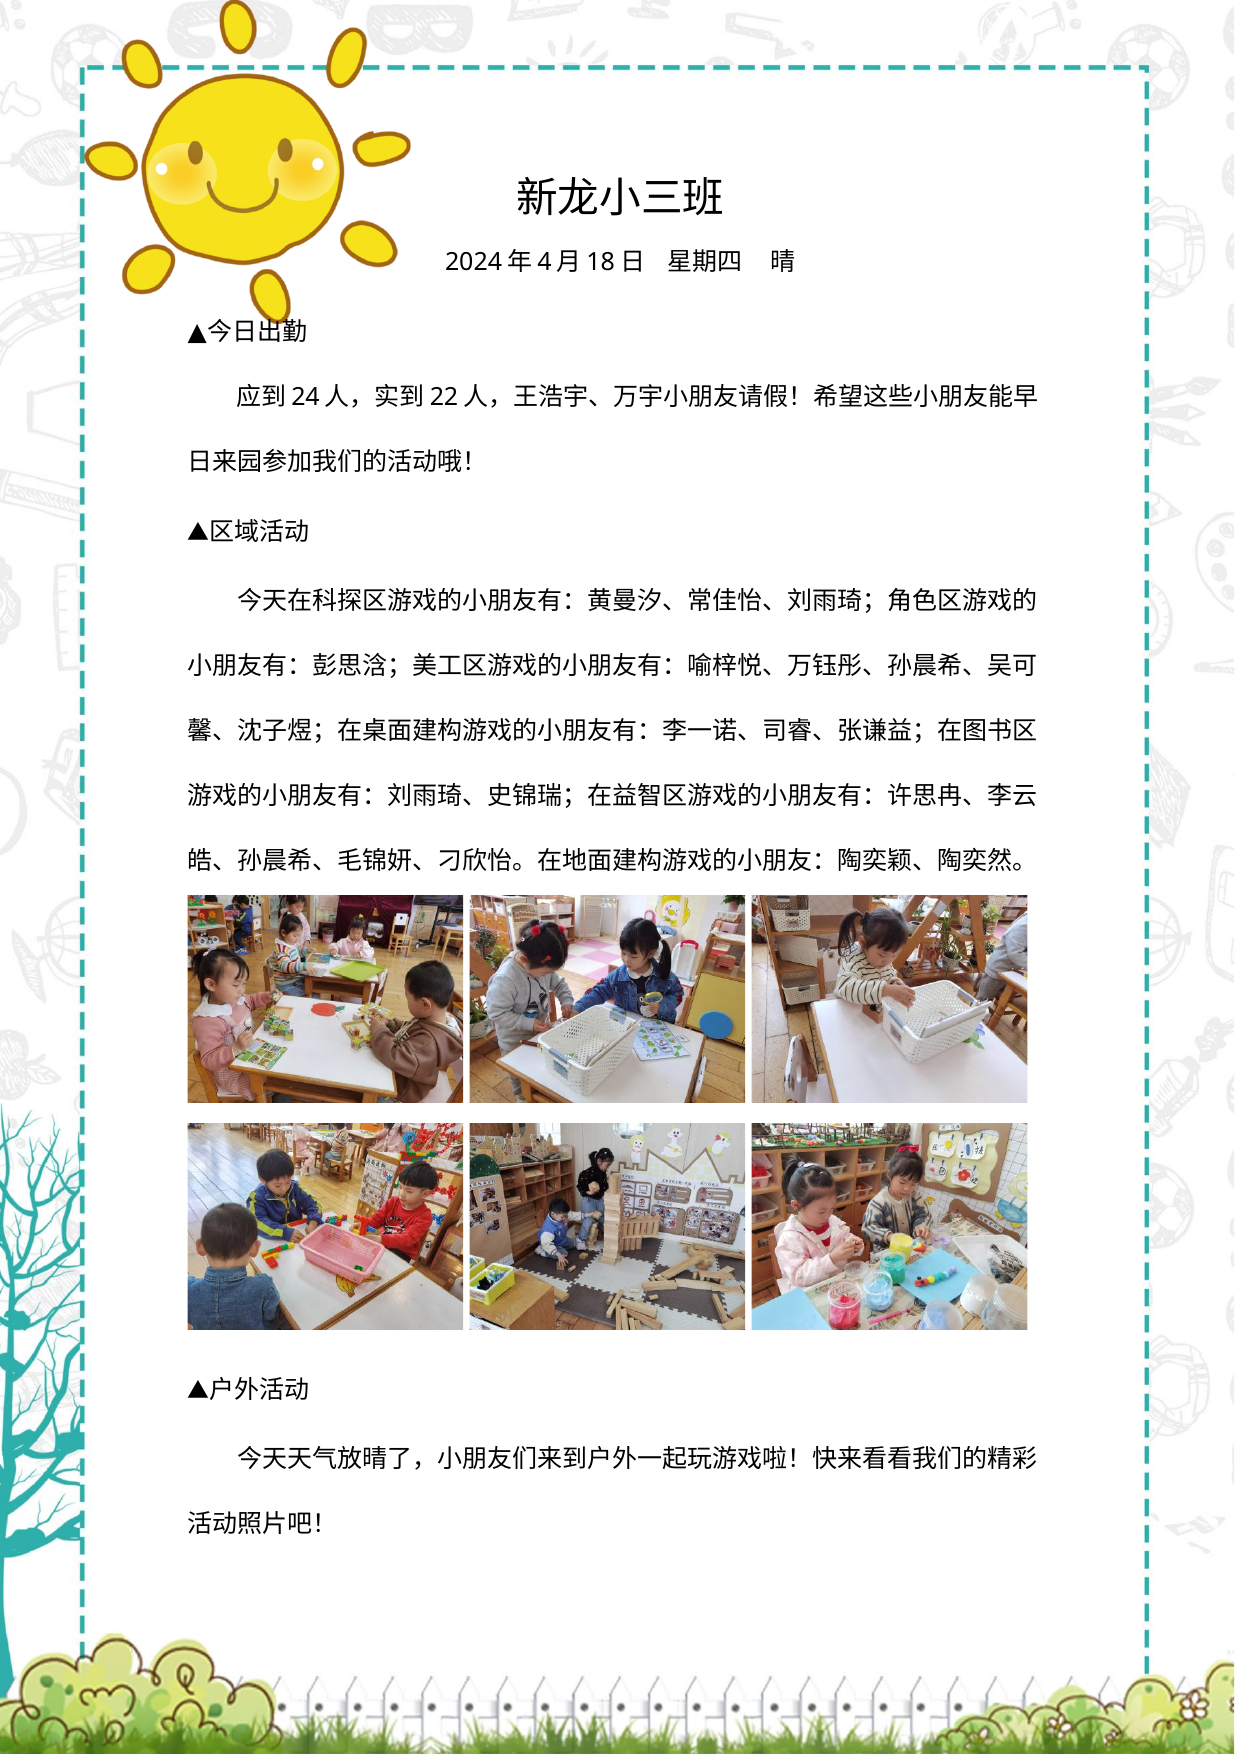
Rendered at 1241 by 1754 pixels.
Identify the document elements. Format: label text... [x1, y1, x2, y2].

text ▲户外活动 [187, 1355, 1053, 1420]
text ▲今日出勤 [187, 297, 1053, 362]
text 应到24人，实到22人，王浩宇、万宇小朋友请假！希望这些小朋友能早日来园参加我们的活动哦！ [187, 362, 1053, 492]
text 今天在科探区游戏的小朋友有：黄曼汐、常佳怡、刘雨琦；角色区游戏的小朋友有：彭思浛；美工区游戏的小朋友有：喻梓悦、万钰彤、孙晨希、吴可馨、沈子煜；在桌面建构游戏的小朋友有：李一诺、司睿、张谦益；在图书区游戏的小朋友有：刘雨琦、史锦瑞；在益智区游戏的小朋友有：许思冉、李云皓、孙晨希、毛锦妍、刁欣怡。在地面建构游戏的小朋友：陶奕颖、陶奕然。 [187, 566, 1053, 891]
text 新龙小三班 [187, 162, 1053, 227]
picture [0, 0, 1235, 1754]
text 今天天气放晴了，小朋友们来到户外一起玩游戏啦！快来看看我们的精彩活动照片吧！ [187, 1424, 1053, 1554]
text 2024年4月18日 星期四 晴 [187, 227, 1053, 292]
text ▲区域活动 [187, 497, 1053, 562]
